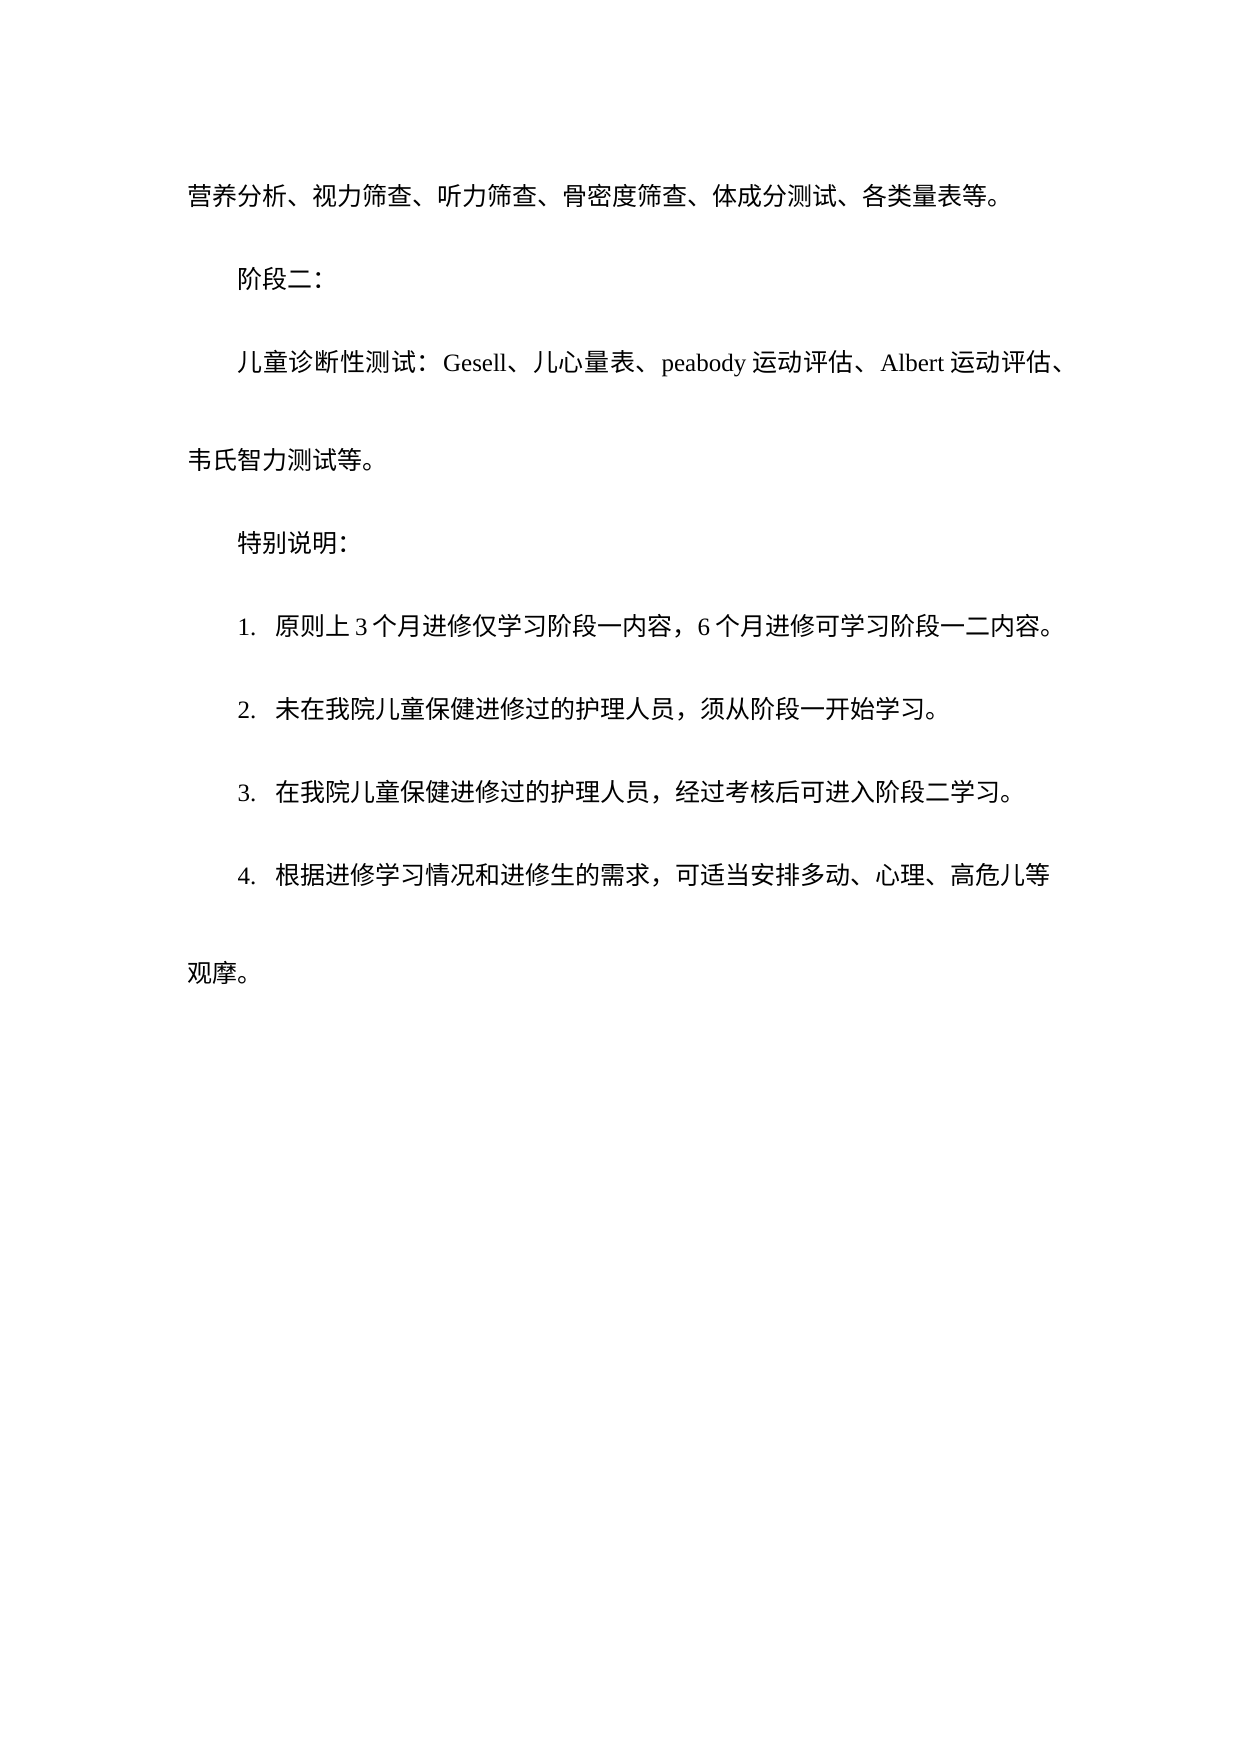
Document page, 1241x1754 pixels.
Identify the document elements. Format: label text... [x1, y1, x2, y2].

list 根据进修学习情况和进修生的需求，可适当安排多动、心理、高危儿等观摩。 [187, 841, 1053, 1004]
text 特别说明： [187, 509, 1053, 574]
text 阶段二： [187, 245, 1053, 310]
list 未在我院儿童保健进修过的护理人员，须从阶段一开始学习。 [187, 675, 1053, 740]
list 在我院儿童保健进修过的护理人员，经过考核后可进入阶段二学习。 [187, 758, 1053, 823]
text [187, 162, 1053, 227]
list 原则上3个月进修仅学习阶段一内容，6个月进修可学习阶段一二内容。 [187, 592, 1053, 657]
text 儿童诊断性测试：Gesell、儿心量表、peabody运动评估、Albert运动评估、韦氏智力测试等。 [187, 328, 1053, 491]
